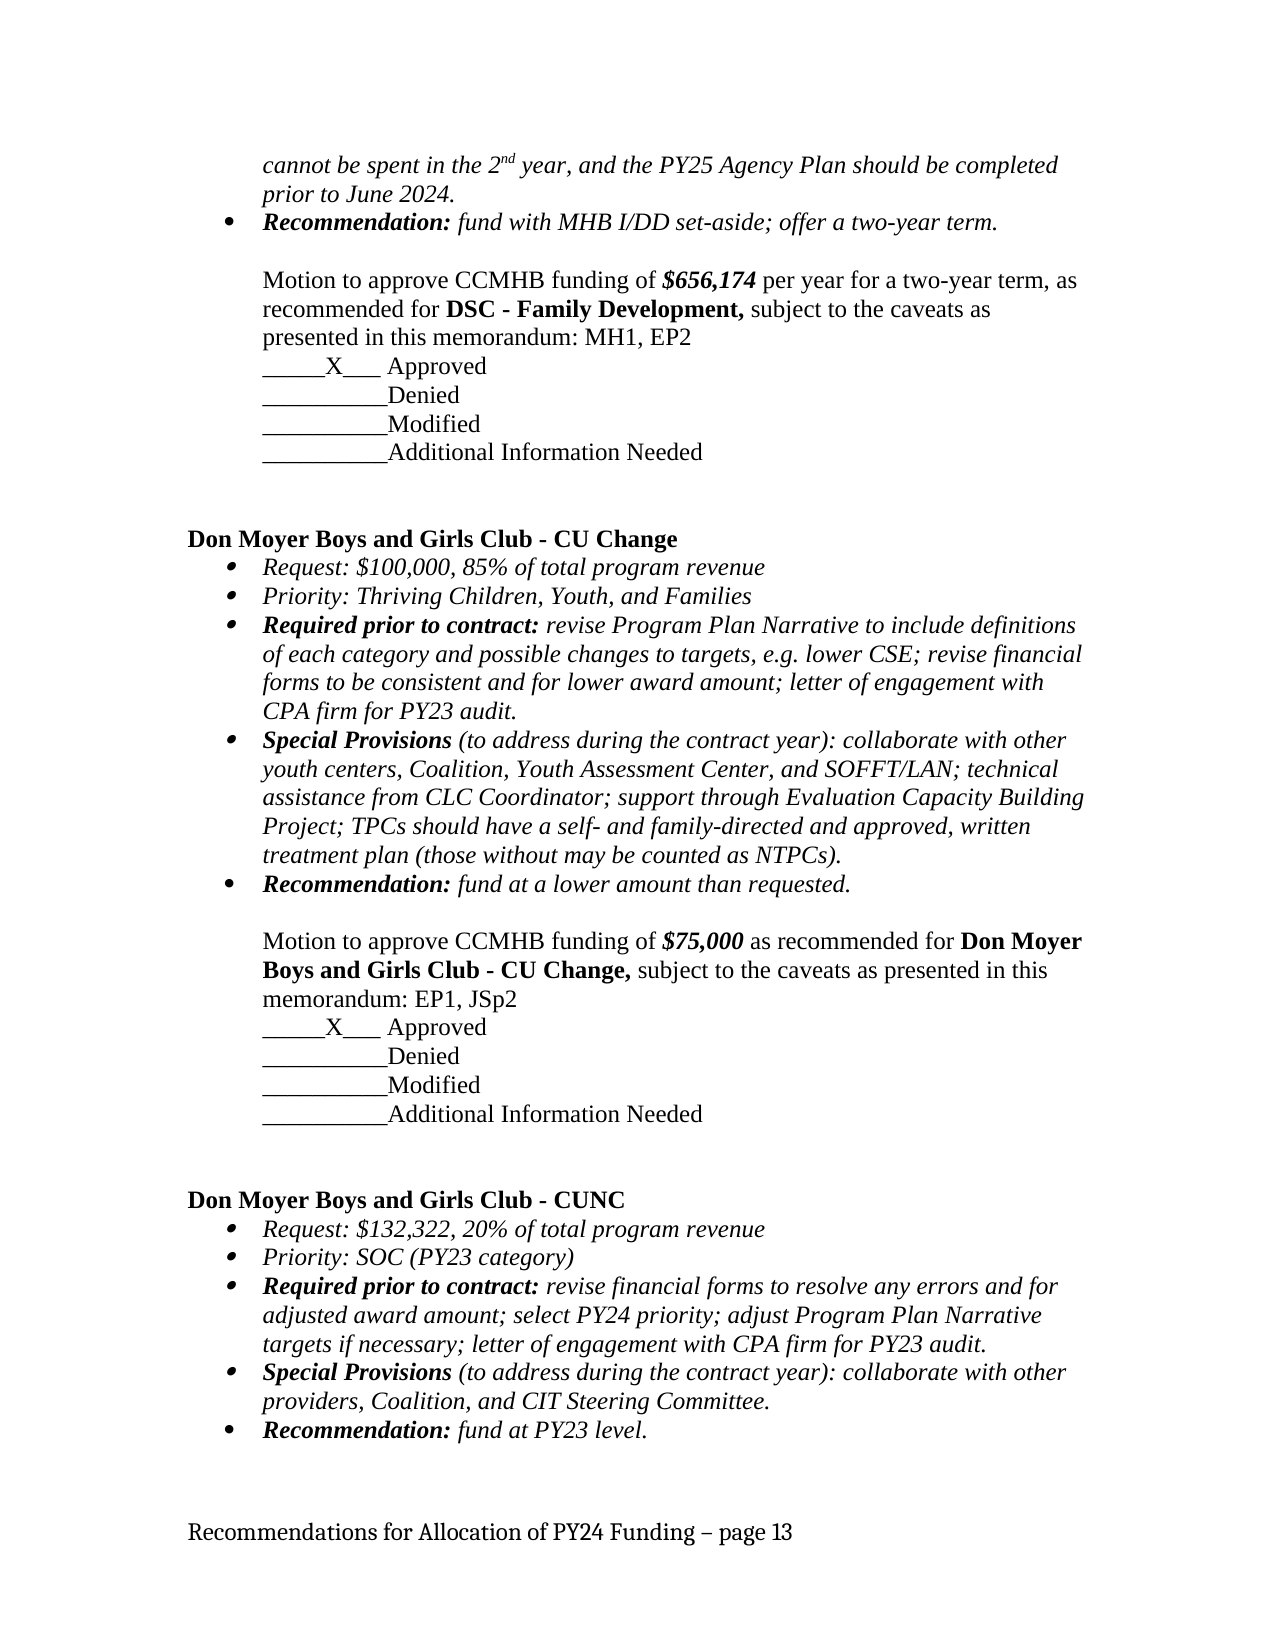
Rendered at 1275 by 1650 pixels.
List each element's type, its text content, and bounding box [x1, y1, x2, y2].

list _____X___ Approved [262, 1012, 1087, 1041]
list Required prior to contract: revise financial forms to resolve any errors and for adjusted award amount; select PY24 priority; adjust Program Plan Narrative targets if necessary; letter of engagement with CPA firm for PY23 audit. [225, 1271, 1087, 1357]
list __________Modified [262, 409, 1087, 437]
text Don Moyer Boys and Girls Club - CUNC [187, 1185, 1087, 1214]
text Motion to approve CCMHB funding of $75,000 as recommended for Don Moyer Boys and Girls Club - CU Change, subject to the caveats as presented in this memorandum: EP1, JSp2 [262, 926, 1087, 1012]
list __________Modified [262, 1070, 1087, 1099]
list _____X___ Approved [262, 351, 1087, 380]
list __________Additional Information Needed [262, 1099, 1087, 1127]
text Don Moyer Boys and Girls Club - CU Change [187, 524, 1087, 552]
text Motion to approve CCMHB funding of $656,174 per year for a two-year term, as recommended for DSC - Family Development, subject to the caveats as presented in this memorandum: MH1, EP2 [262, 265, 1087, 351]
list Required prior to contract: revise Program Plan Narrative to include definitions of each category and possible changes to targets, e.g. lower CSE; revise financial forms to be consistent and for lower award amount; letter of engagement with CPA firm for PY23 audit. [225, 610, 1087, 725]
list __________Denied [262, 380, 1087, 409]
list Recommendation: fund at PY23 level. [225, 1415, 1087, 1444]
list Request: $100,000, 85% of total program revenue [225, 552, 1087, 581]
list Priority: Thriving Children, Youth, and Families [225, 581, 1087, 610]
list Special Provisions (to address during the contract year): collaborate with other youth centers, Coalition, Youth Assessment Center, and SOFFT/LAN; technical assistance from CLC Coordinator; support through Evaluation Capacity Building Project; TPCs should have a self- and family-directed and approved, written treatment plan (those without may be counted as NTPCs). [225, 725, 1087, 869]
list __________Denied [262, 1041, 1087, 1070]
list Recommendation: fund with MHB I/DD set-aside; offer a two-year term. [225, 207, 1087, 236]
list Special Provisions (to address during the contract year): collaborate with other providers, Coalition, and CIT Steering Committee. [225, 1357, 1087, 1415]
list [225, 150, 1087, 207]
list Recommendation: fund at a lower amount than requested. [225, 869, 1087, 897]
list __________Additional Information Needed [262, 437, 1087, 466]
list Request: $132,322, 20% of total program revenue [225, 1214, 1087, 1242]
list Priority: SOC (PY23 category) [225, 1242, 1087, 1271]
